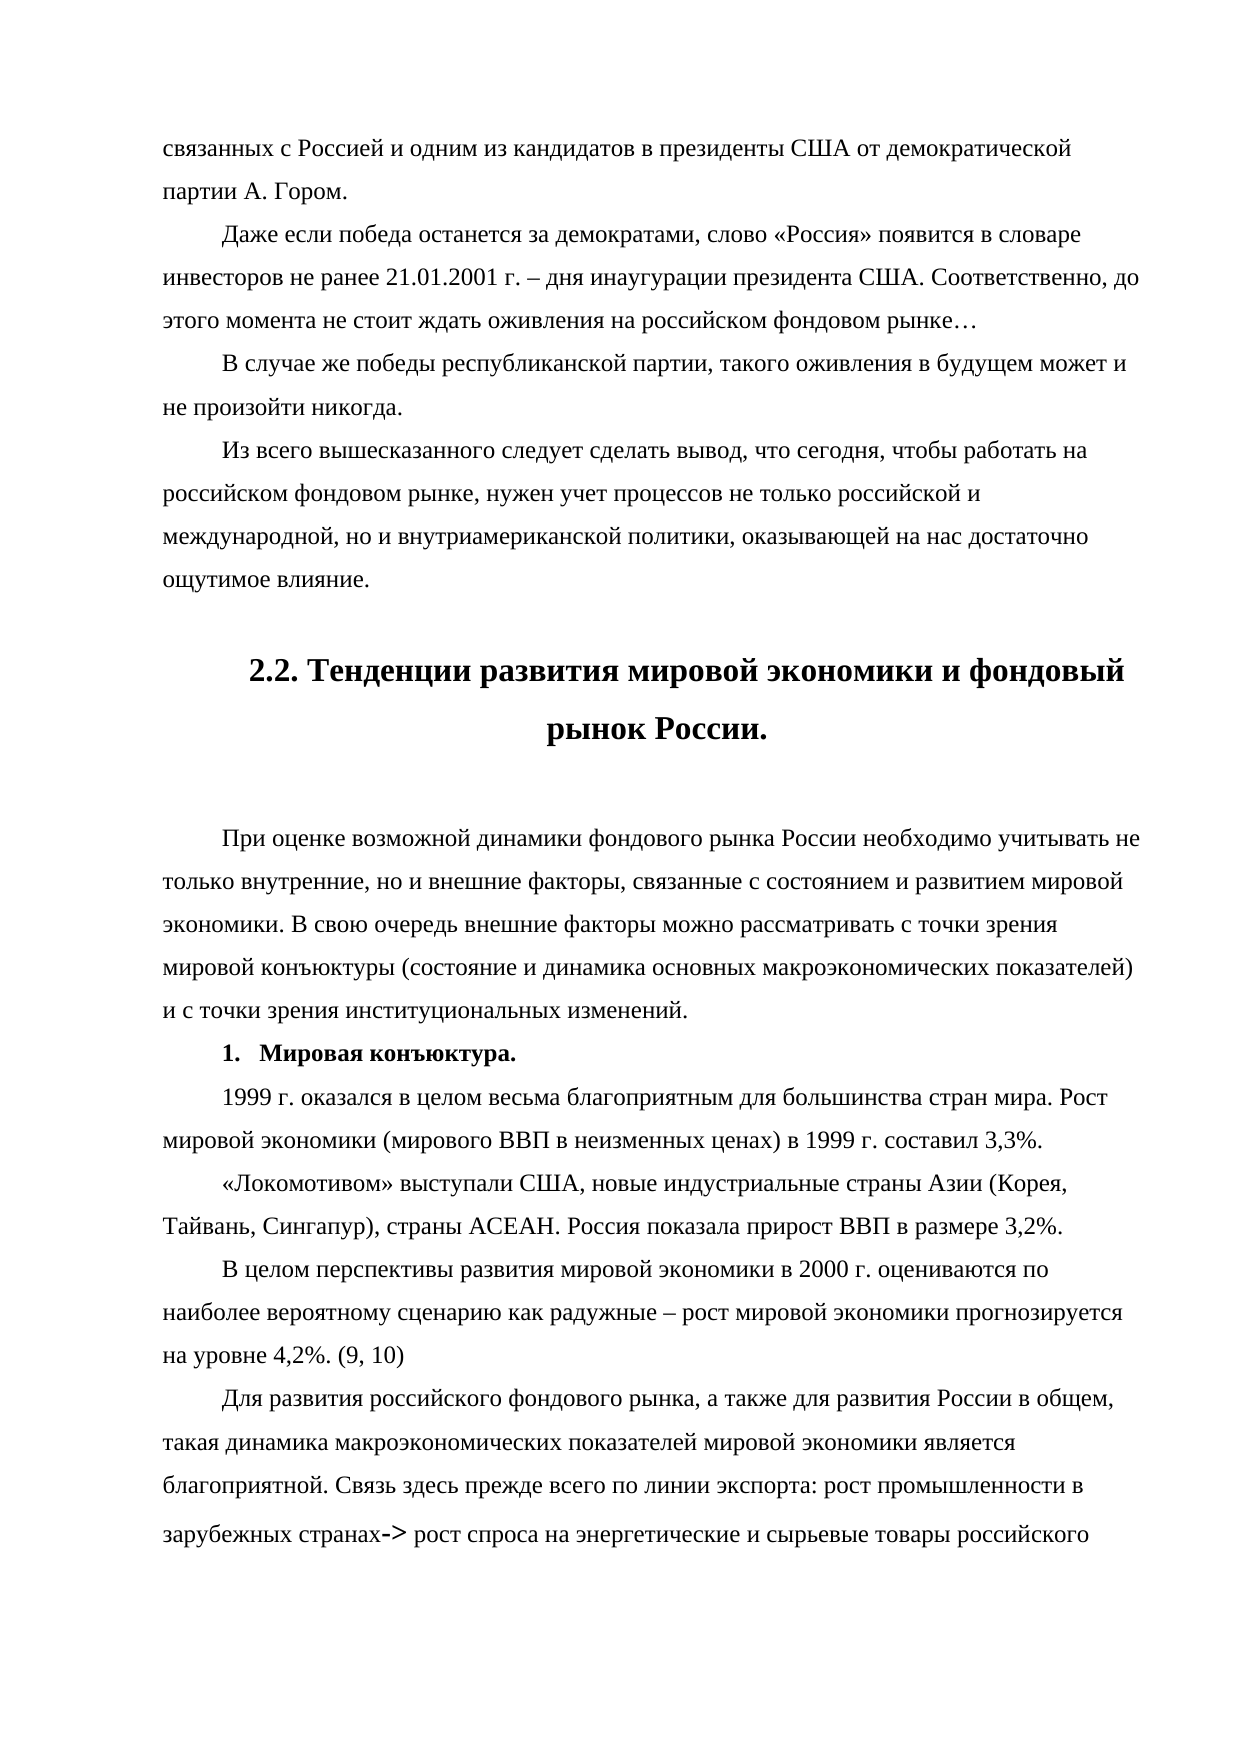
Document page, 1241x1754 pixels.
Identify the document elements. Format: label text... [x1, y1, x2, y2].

text В целом перспективы развития мировой экономики в 2000 г. оцениваются по наиболее вероятному сценарию как радужные – рост мировой экономики прогнозируется на уровне 4,2%. (9, 10) [162, 1254, 1152, 1369]
text Из всего вышесказанного следует сделать вывод, что сегодня, чтобы работать на российском фондовом рынке, нужен учет процессов не только российской и международной, но и внутриамериканской политики, оказывающей на нас достаточно ощутимое влияние. [162, 435, 1152, 593]
list Мировая конъюктура. [222, 1038, 1152, 1067]
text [162, 133, 1152, 205]
text Даже если победа останется за демократами, слово «Россия» появится в словаре инвесторов не ранее 21.01.2001 г. – дня инаугурации президента США. Соответственно, до этого момента не стоит ждать оживления на российском фондовом рынке… [162, 219, 1152, 334]
text «Локомотивом» выступали США, новые индустриальные страны Азии (Корея, Тайвань, Сингапур), страны АСЕАН. Россия показала прирост ВВП в размере 3,2%. [162, 1168, 1152, 1240]
text В случае же победы республиканской партии, такого оживления в будущем может и не произойти никогда. [162, 348, 1152, 420]
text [162, 1383, 1152, 1549]
text 1999 г. оказался в целом весьма благоприятным для большинства стран мира. Рост мировой экономики (мирового ВВП в неизменных ценах) в 1999 г. составил 3,3%. [162, 1082, 1152, 1153]
text 2.2. Тенденции развития мировой экономики и фондовый рынок России. [162, 650, 1152, 746]
text При оценке возможной динамики фондового рынка России необходимо учитывать не только внутренние, но и внешние факторы, связанные с состоянием и развитием мировой экономики. В свою очередь внешние факторы можно рассматривать с точки зрения мировой конъюктуры (состояние и динамика основных макроэкономических показателей) и с точки зрения институциональных изменений. [162, 823, 1152, 1024]
